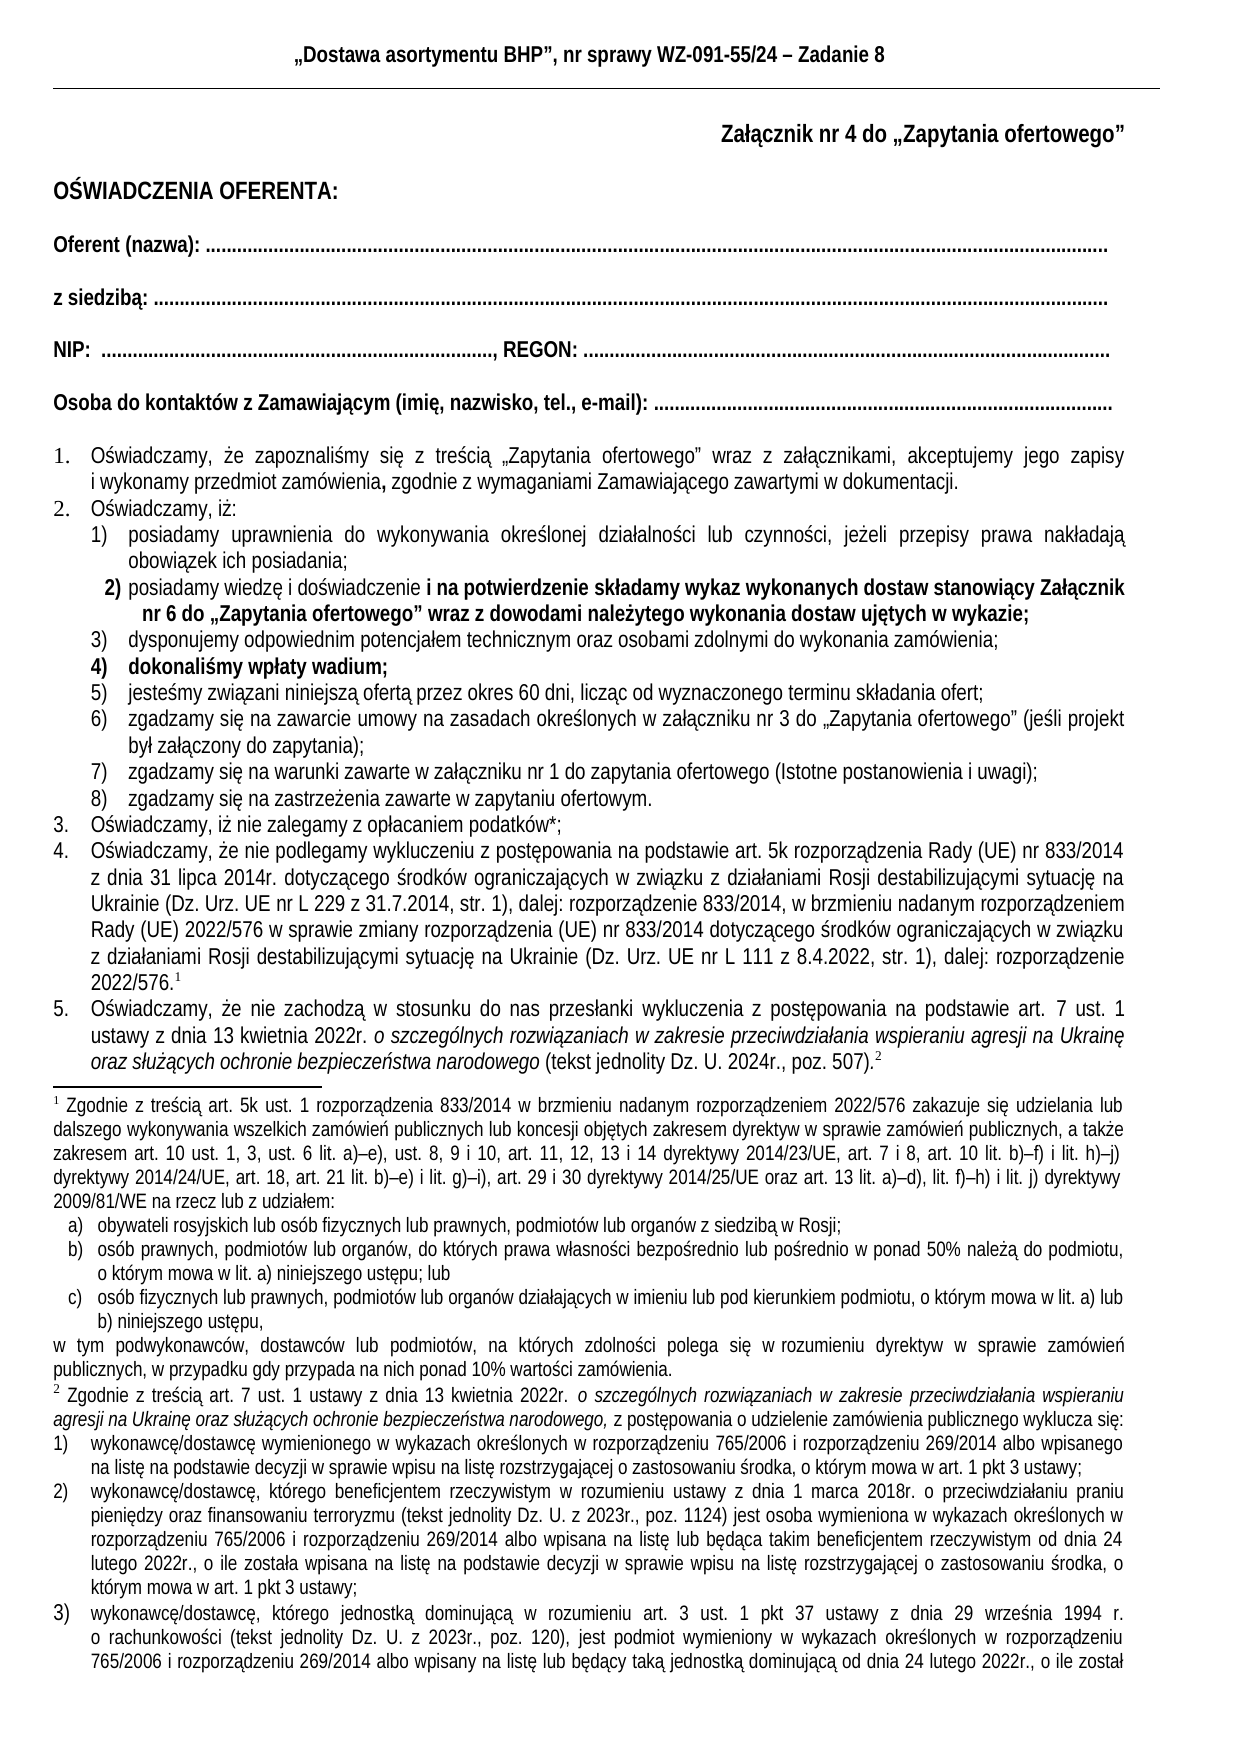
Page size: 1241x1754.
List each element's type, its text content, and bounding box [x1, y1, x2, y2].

list zgadzamy się na zastrzeżenia zawarte w zapytaniu ofertowym. [91, 784, 1125, 811]
list jesteśmy związani niniejszą ofertą przez okres 60 dni, licząc od wyznaczonego terminu składania ofert; [91, 679, 1125, 705]
list zgadzamy się na warunki zawarte w załączniku nr 1 do zapytania ofertowego (Istotne postanowienia i uwagi); [91, 758, 1125, 784]
text z siedzibą: ....................................................................................................................................................................................... [53, 283, 1125, 310]
subtitle Załącznik nr 4 do „Zapytania ofertowego” [53, 118, 1125, 147]
text 4. Oświadczamy, że nie podlegamy wykluczeniu z postępowania na podstawie art. 5k rozporządzenia Rady (UE) nr 833/2014 z dnia 31 lipca 2014r. dotyczącego środków ograniczających w związku z działaniami Rosji destabilizującymi sytuację na Ukrainie (Dz. Urz. UE nr L 229 z 31.7.2014, str. 1), dalej: rozporządzenie 833/2014, w brzmieniu nadanym rozporządzeniem Rady (UE) 2022/576 w sprawie zmiany rozporządzenia (UE) nr 833/2014 dotyczącego środków ograniczających w związku z działaniami Rosji destabilizującymi sytuację na Ukrainie (Dz. Urz. UE nr L 111 z 8.4.2022, str. 1), dalej: rozporządzenie 2022/576. [53, 837, 1125, 995]
list posiadamy wiedzę i doświadczenie i na potwierdzenie składamy wykaz wykonanych dostaw stanowiący Załącznik nr 6 do „Zapytania ofertowego” wraz z dowodami należytego wykonania dostaw ujętych w wykazie; [104, 574, 1125, 626]
list Oświadczamy, iż: [53, 494, 1125, 521]
text NIP: ..........................................................................., REGON: ..................................................................................................... [53, 336, 1125, 363]
list dokonaliśmy wpłaty wadium; [91, 653, 1125, 679]
text OŚWIADCZENIA OFERENTA: [53, 176, 1125, 204]
list Oświadczamy, że zapoznaliśmy się z treścią „Zapytania ofertowego” wraz z załącznikami, akceptujemy jego zapisy i wykonamy przedmiot zamówienia, zgodnie z wymaganiami Zamawiającego zawartymi w dokumentacji. [53, 442, 1125, 494]
list posiadamy uprawnienia do wykonywania określonej działalności lub czynności, jeżeli przepisy prawa nakładają obowiązek ich posiadania; [91, 521, 1125, 574]
text Oferent (nazwa): ............................................................................................................................................................................. [53, 231, 1125, 257]
text Osoba do kontaktów z Zamawiającym (imię, nazwisko, tel., e-mail): ........................................................................................ [53, 389, 1125, 415]
list dysponujemy odpowiednim potencjałem technicznym oraz osobami zdolnymi do wykonania zamówienia; [91, 626, 1125, 653]
text 5. Oświadczamy, że nie zachodzą w stosunku do nas przesłanki wykluczenia z postępowania na podstawie art. 7 ust. 1 ustawy z dnia 13 kwietnia 2022r. o szczególnych rozwiązaniach w zakresie przeciwdziałania wspieraniu agresji na Ukrainę oraz służących ochronie bezpieczeństwa narodowego (tekst jednolity Dz. U. 2024r., poz. 507). [53, 995, 1125, 1074]
list zgadzamy się na zawarcie umowy na zasadach określonych w załączniku nr 3 do „Zapytania ofertowego” (jeśli projekt był załączony do zapytania); [91, 705, 1125, 758]
text 3. Oświadczamy, iż nie zalegamy z opłacaniem podatków*; [53, 811, 1125, 837]
